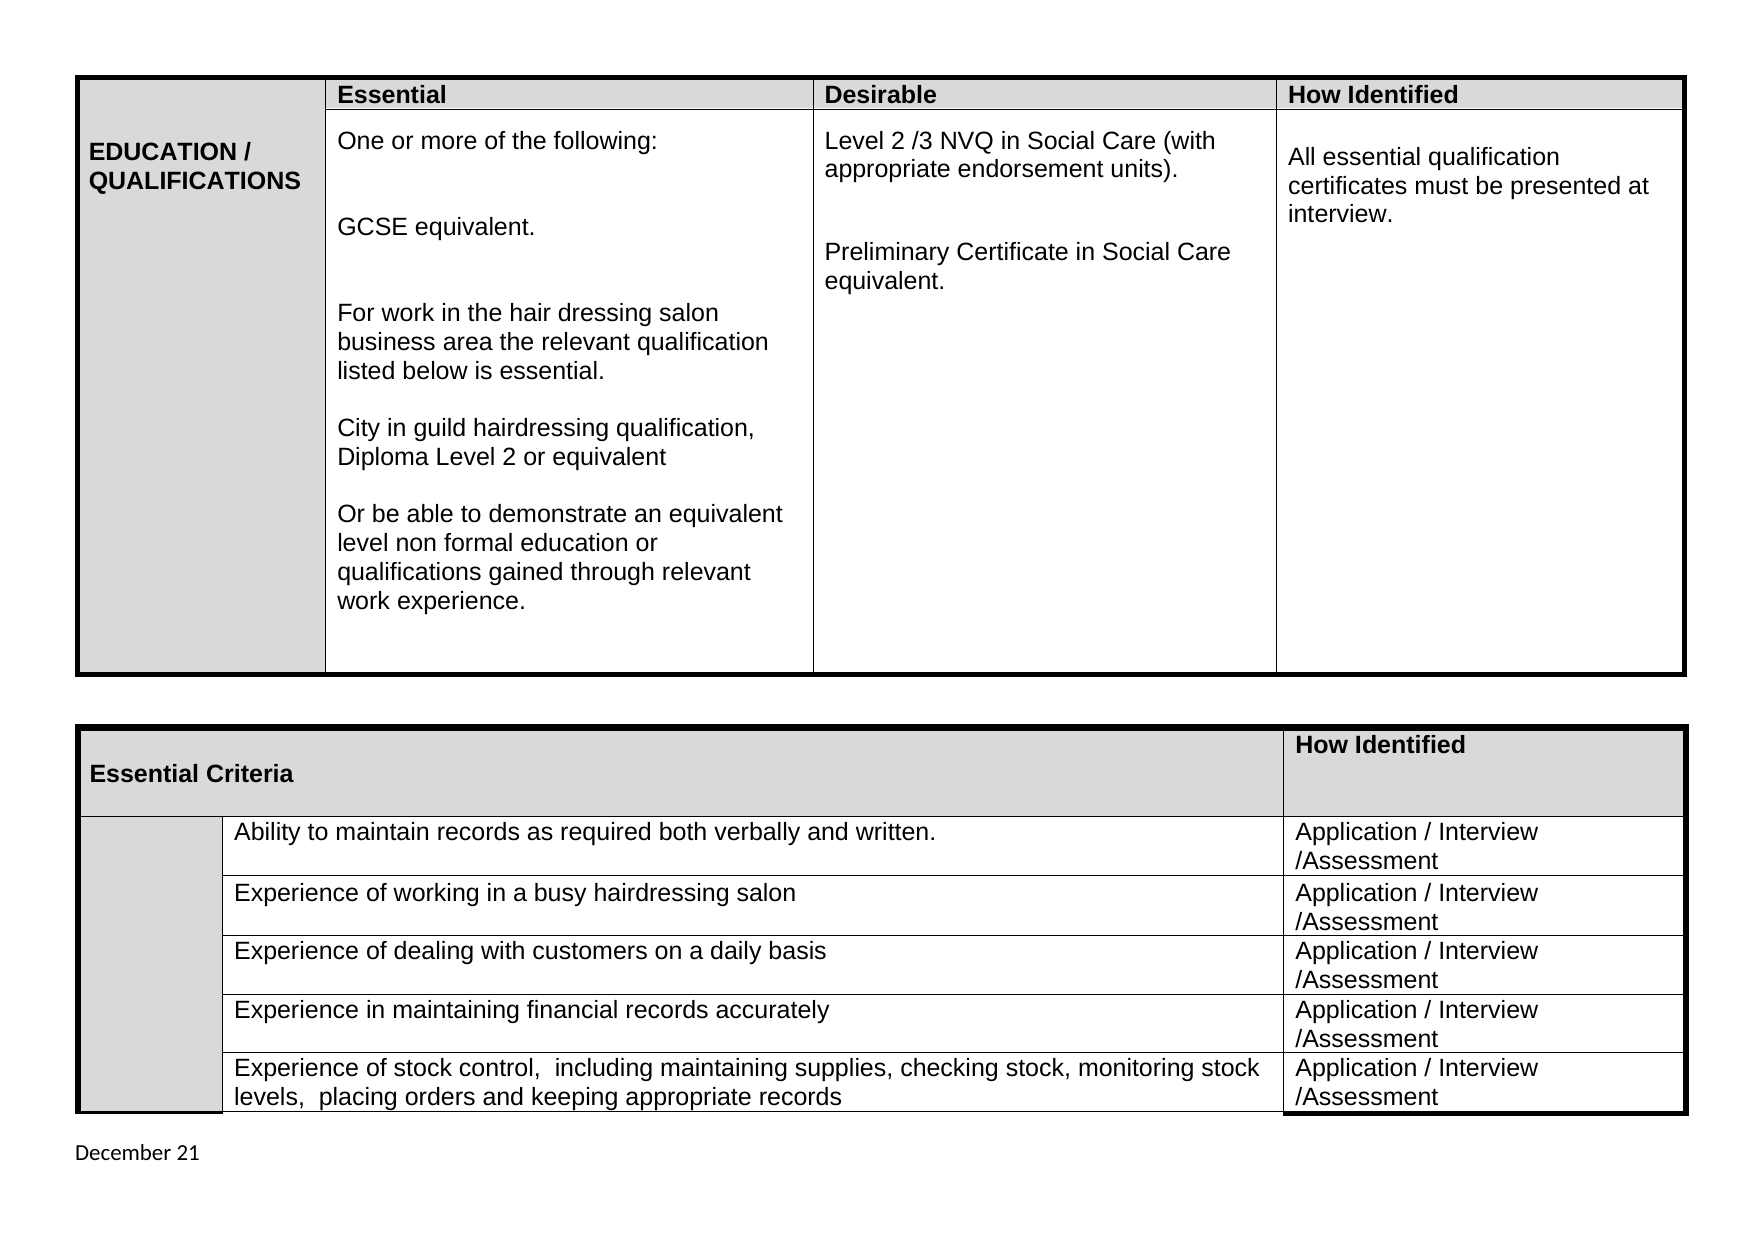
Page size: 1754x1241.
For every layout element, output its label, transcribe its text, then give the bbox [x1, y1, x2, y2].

table_cell [81, 817, 222, 1111]
table_header EDUCATION / QUALIFICATIONS [80, 80, 325, 672]
table_header Desirable [814, 80, 1276, 108]
table_cell One or more of the following: GCSE equivalent. For work in the hair dressing salon business area the relevant qualification listed below is essential. City in guild hairdressing qualification, Diploma Level 2 or equivalent Or be able to demonstrate an equivalent level non formal education or qualifications gained through relevant work experience. [326, 110, 813, 672]
table_header How Identified [1277, 80, 1348, 108]
table_header Essential Criteria [81, 731, 1283, 816]
table_cell Experience in maintaining financial records accurately [223, 995, 1283, 1052]
table_cell Application / Interview /Assessment [1284, 817, 1683, 874]
table_cell Level 2 /3 NVQ in Social Care (with appropriate endorsement units). Preliminary Certificate in Social Care equivalent. [814, 110, 1276, 672]
table_header Essential [326, 80, 813, 108]
table_cell Experience of working in a busy hairdressing salon [223, 876, 1283, 935]
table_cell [223, 1053, 1283, 1111]
table_cell All essential qualification certificates must be presented at interview. [1277, 110, 1682, 672]
table_header How Identified [1354, 80, 1682, 108]
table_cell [1284, 1053, 1683, 1111]
table_cell Application / Interview /Assessment [1284, 876, 1683, 935]
table_cell Application / Interview /Assessment [1284, 995, 1683, 1052]
table_cell Experience of dealing with customers on a daily basis [223, 936, 1283, 994]
table_cell Ability to maintain records as required both verbally and written. [223, 817, 1283, 874]
table_header How Identified [1284, 731, 1683, 816]
table_cell Application / Interview /Assessment [1284, 936, 1683, 994]
